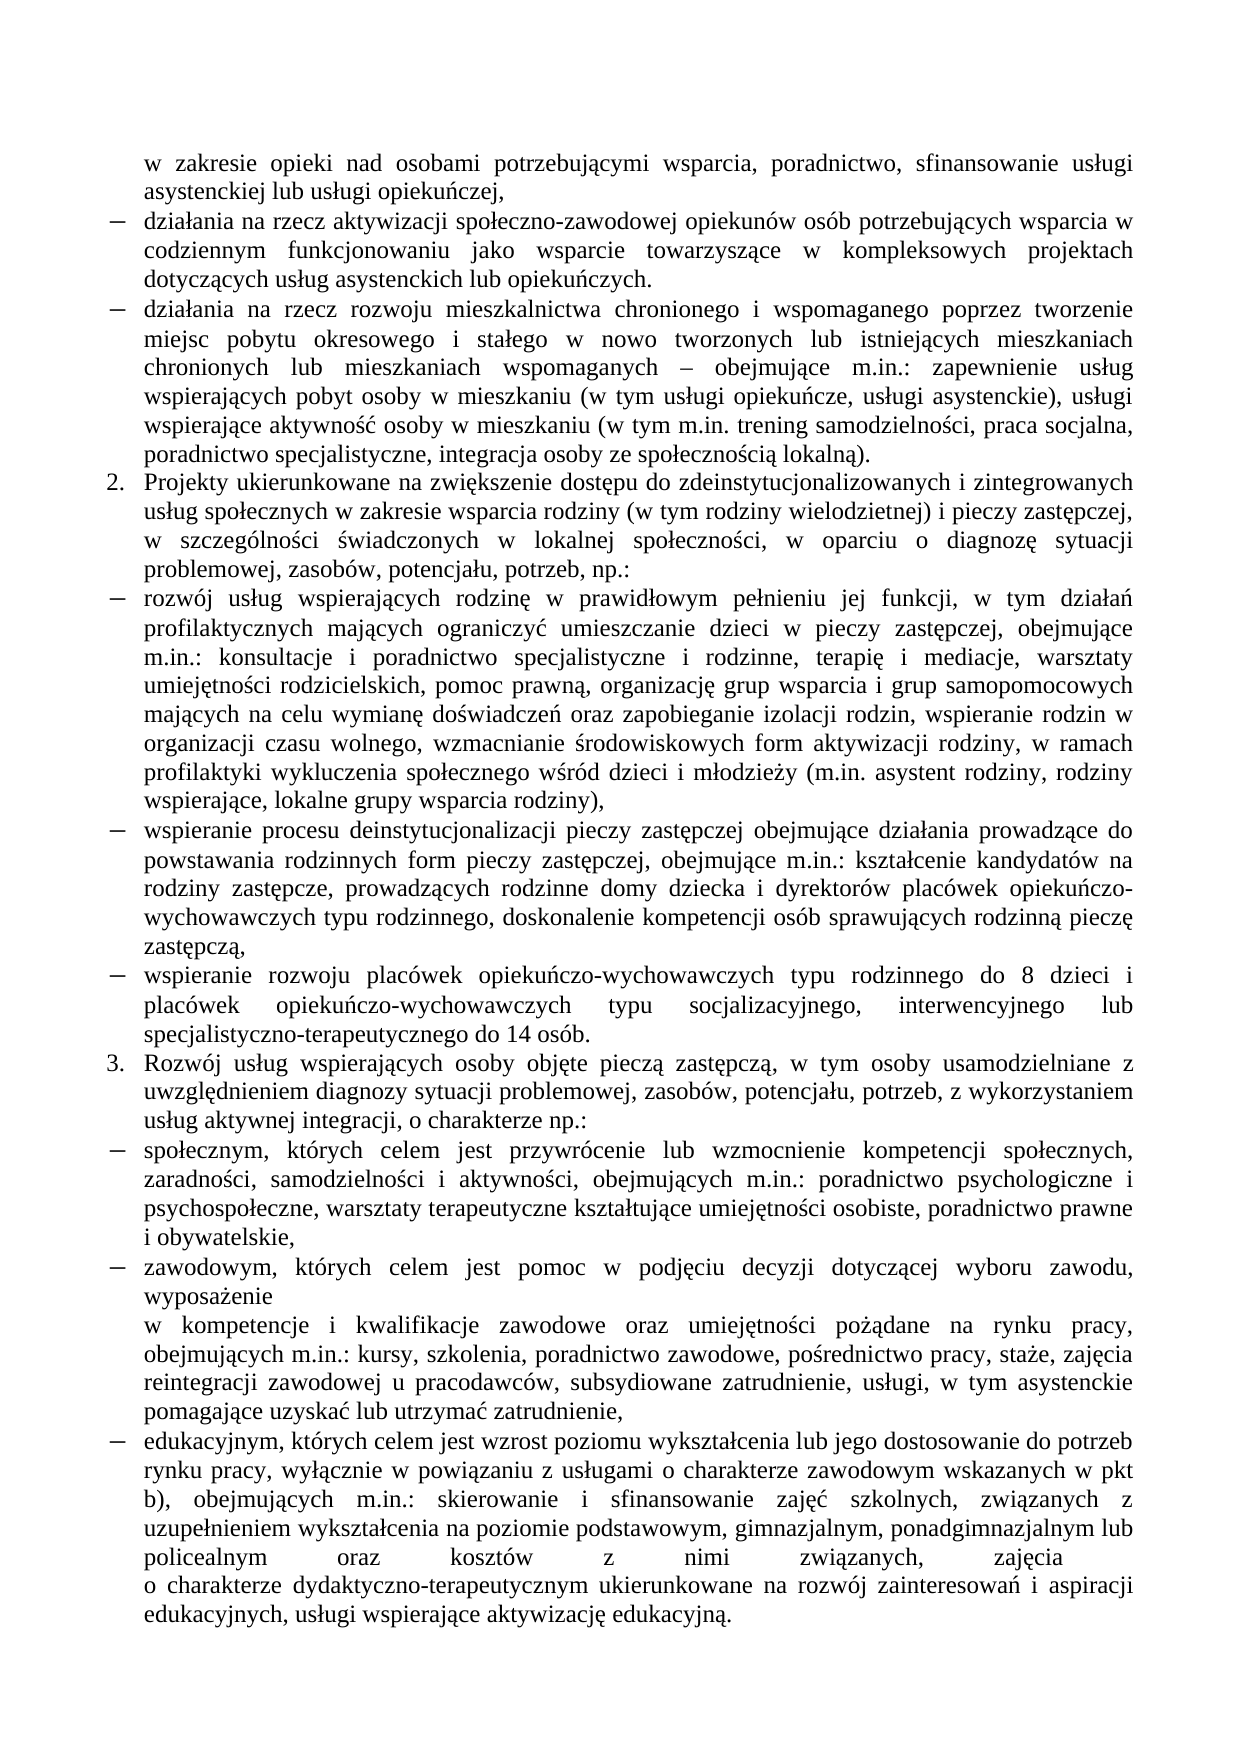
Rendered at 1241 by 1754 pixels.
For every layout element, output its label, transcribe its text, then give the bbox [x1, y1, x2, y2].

list wspieranie procesu deinstytucjonalizacji pieczy zastępczej obejmujące działania prowadzące do powstawania rodzinnych form pieczy zastępczej, obejmujące m.in.: kształcenie kandydatów na rodziny zastępcze, prowadzących rodzinne domy dziecka i dyrektorów placówek opiekuńczo-wychowawczych typu rodzinnego, doskonalenie kompetencji osób sprawujących rodzinną pieczę zastępczą, [106, 814, 1134, 960]
list działania na rzecz aktywizacji społeczno-zawodowej opiekunów osób potrzebujących wsparcia w codziennym funkcjonowaniu jako wsparcie towarzyszące w kompleksowych projektach dotyczących usług asystenckich lub opiekuńczych. [106, 205, 1134, 293]
list wspieranie rozwoju placówek opiekuńczo-wychowawczych typu rodzinnego do 8 dzieci i placówek opiekuńczo-wychowawczych typu socjalizacyjnego, interwencyjnego lub specjalistyczno-terapeutycznego do 14 osób. [106, 960, 1134, 1048]
list społecznym, których celem jest przywrócenie lub wzmocnienie kompetencji społecznych, zaradności, samodzielności i aktywności, obejmujących m.in.: poradnictwo psychologiczne i psychospołeczne, warsztaty terapeutyczne kształtujące umiejętności osobiste, poradnictwo prawne i obywatelskie, [106, 1134, 1134, 1251]
list Rozwój usług wspierających osoby objęte pieczą zastępczą, w tym osoby usamodzielniane z uwzględnieniem diagnozy sytuacji problemowej, zasobów, potencjału, potrzeb, z wykorzystaniem usług aktywnej integracji, o charakterze np.: [106, 1048, 1134, 1134]
list zawodowym, których celem jest pomoc w podjęciu decyzji dotyczącej wyboru zawodu, wyposażenie w kompetencje i kwalifikacje zawodowe oraz umiejętności pożądane na rynku pracy, obejmujących m.in.: kursy, szkolenia, poradnictwo zawodowe, pośrednictwo pracy, staże, zajęcia reintegracji zawodowej u pracodawców, subsydiowane zatrudnienie, usługi, w tym asystenckie pomagające uzyskać lub utrzymać zatrudnienie, [106, 1251, 1134, 1425]
list Projekty ukierunkowane na zwiększenie dostępu do zdeinstytucjonalizowanych i zintegrowanych usług społecznych w zakresie wsparcia rodziny (w tym rodziny wielodzietnej) i pieczy zastępczej, w szczególności świadczonych w lokalnej społeczności, w oparciu o diagnozę sytuacji problemowej, zasobów, potencjału, potrzeb, np.: [106, 467, 1134, 582]
list działania na rzecz rozwoju mieszkalnictwa chronionego i wspomaganego poprzez tworzenie miejsc pobytu okresowego i stałego w nowo tworzonych lub istniejących mieszkaniach chronionych lub mieszkaniach wspomaganych – obejmujące m.in.: zapewnienie usług wspierających pobyt osoby w mieszkaniu (w tym usługi opiekuńcze, usługi asystenckie), usługi wspierające aktywność osoby w mieszkaniu (w tym m.in. trening samodzielności, praca socjalna, poradnictwo specjalistyczne, integracja osoby ze społecznością lokalną). [106, 293, 1134, 467]
list rozwój usług wspierających rodzinę w prawidłowym pełnieniu jej funkcji, w tym działań profilaktycznych mających ograniczyć umieszczanie dzieci w pieczy zastępczej, obejmujące m.in.: konsultacje i poradnictwo specjalistyczne i rodzinne, terapię i mediacje, warsztaty umiejętności rodzicielskich, pomoc prawną, organizację grup wsparcia i grup samopomocowych mających na celu wymianę doświadczeń oraz zapobieganie izolacji rodzin, wspieranie rodzin w organizacji czasu wolnego, wzmacnianie środowiskowych form aktywizacji rodziny, w ramach profilaktyki wykluczenia społecznego wśród dzieci i młodzieży (m.in. asystent rodziny, rodziny wspierające, lokalne grupy wsparcia rodziny), [106, 582, 1134, 814]
list edukacyjnym, których celem jest wzrost poziomu wykształcenia lub jego dostosowanie do potrzeb rynku pracy, wyłącznie w powiązaniu z usługami o charakterze zawodowym wskazanych w pkt b), obejmujących m.in.: skierowanie i sfinansowanie zajęć szkolnych, związanych z uzupełnieniem wykształcenia na poziomie podstawowym, gimnazjalnym, ponadgimnazjalnym lub policealnym oraz kosztów z nimi związanych, zajęcia o charakterze dydaktyczno-terapeutycznym ukierunkowane na rozwój zainteresowań i aspiracji edukacyjnych, usługi wspierające aktywizację edukacyjną. [106, 1425, 1134, 1628]
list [106, 148, 1134, 205]
